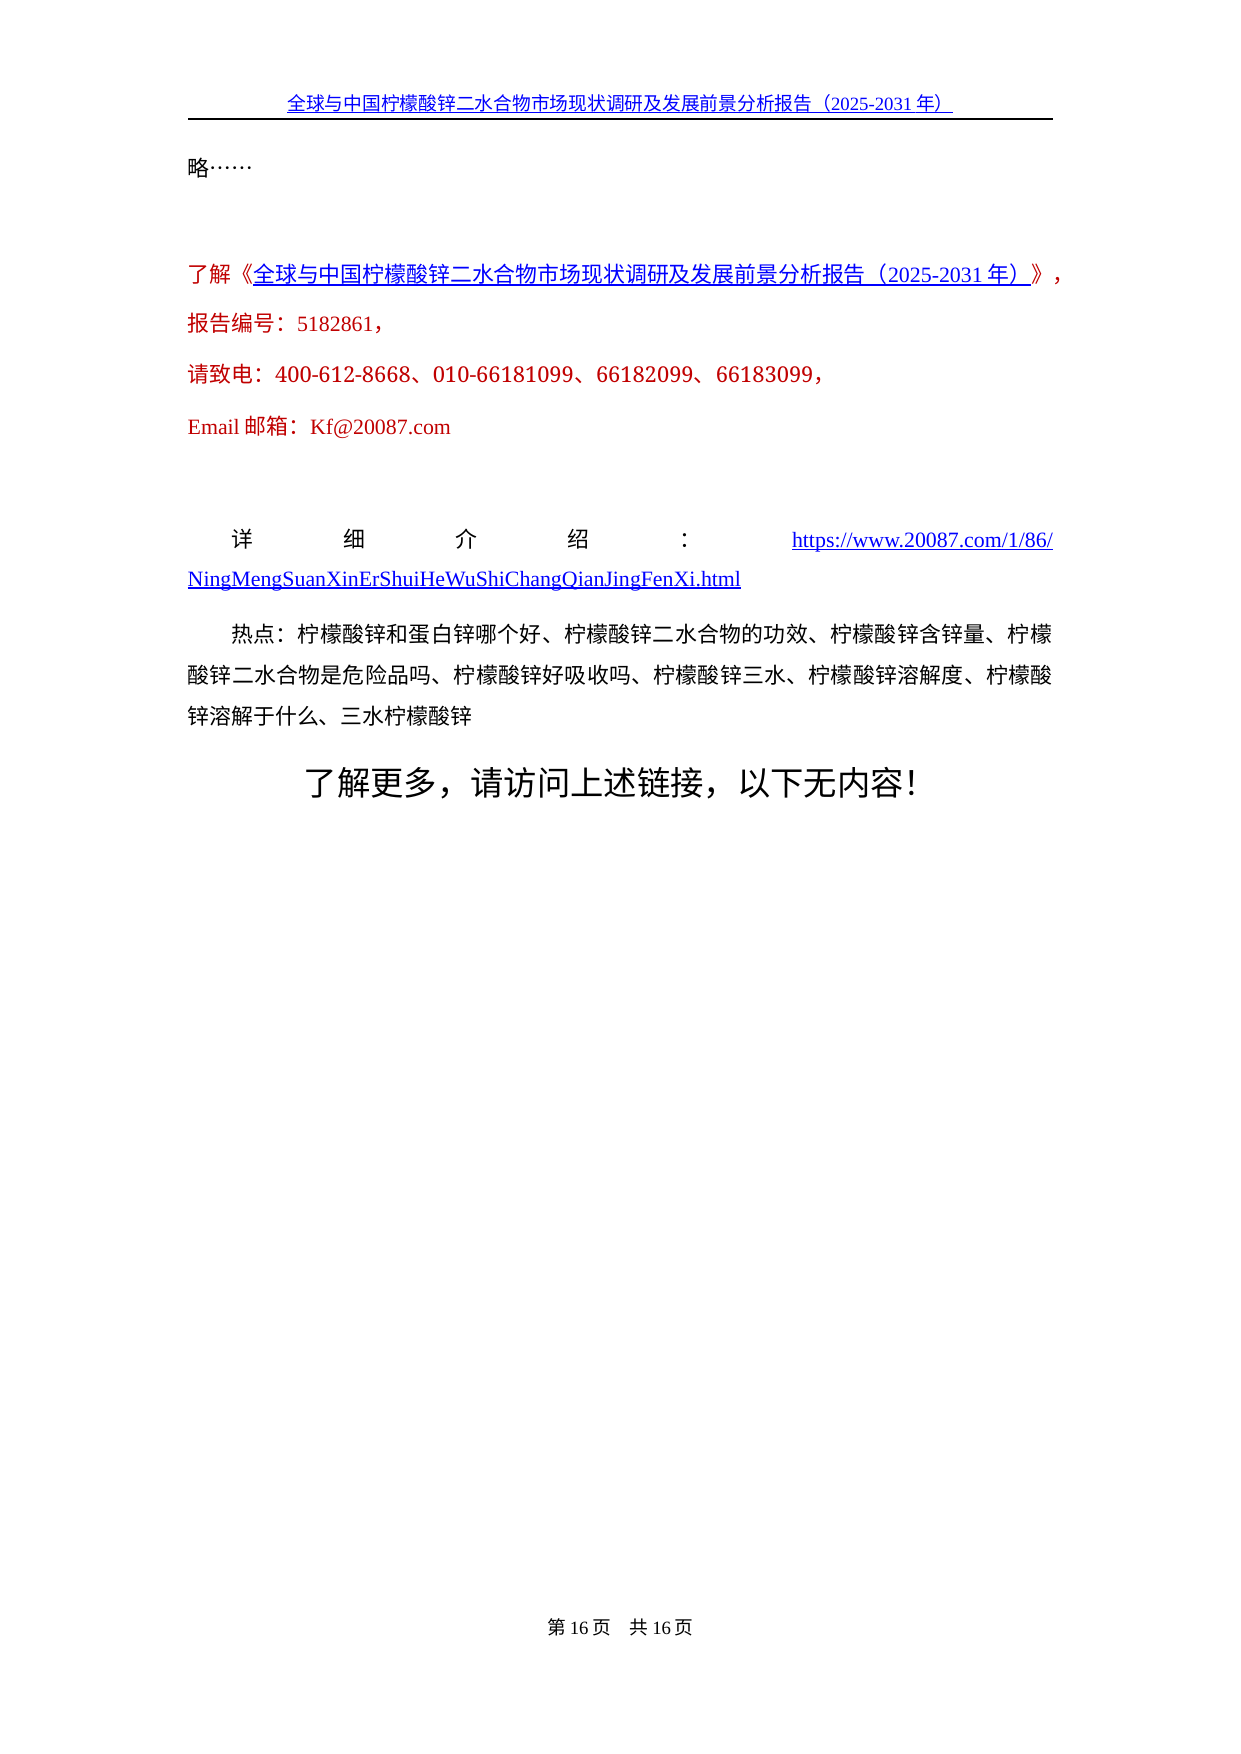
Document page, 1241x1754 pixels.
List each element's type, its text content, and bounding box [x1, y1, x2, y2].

title 了解更多，请访问上述链接，以下无内容！ [187, 748, 1053, 813]
text 详细介绍：https://www.20087.com/1/86/NingMengSuanXinErShuiHeWuShiChangQianJingFenXi.html [187, 521, 1053, 594]
text 请致电：400-612-8668、010-66181099、66182099、66183099， [187, 357, 1053, 389]
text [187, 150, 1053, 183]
text 了解《全球与中国柠檬酸锌二水合物市场现状调研及发展前景分析报告（2025-2031年）》，报告编号：5182861， [187, 257, 1053, 338]
text 热点：柠檬酸锌和蛋白锌哪个好、柠檬酸锌二水合物的功效、柠檬酸锌含锌量、柠檬酸锌二水合物是危险品吗、柠檬酸锌好吸收吗、柠檬酸锌三水、柠檬酸锌溶解度、柠檬酸锌溶解于什么、三水柠檬酸锌 [187, 617, 1053, 731]
text Email邮箱：Kf@20087.com [187, 408, 1053, 441]
